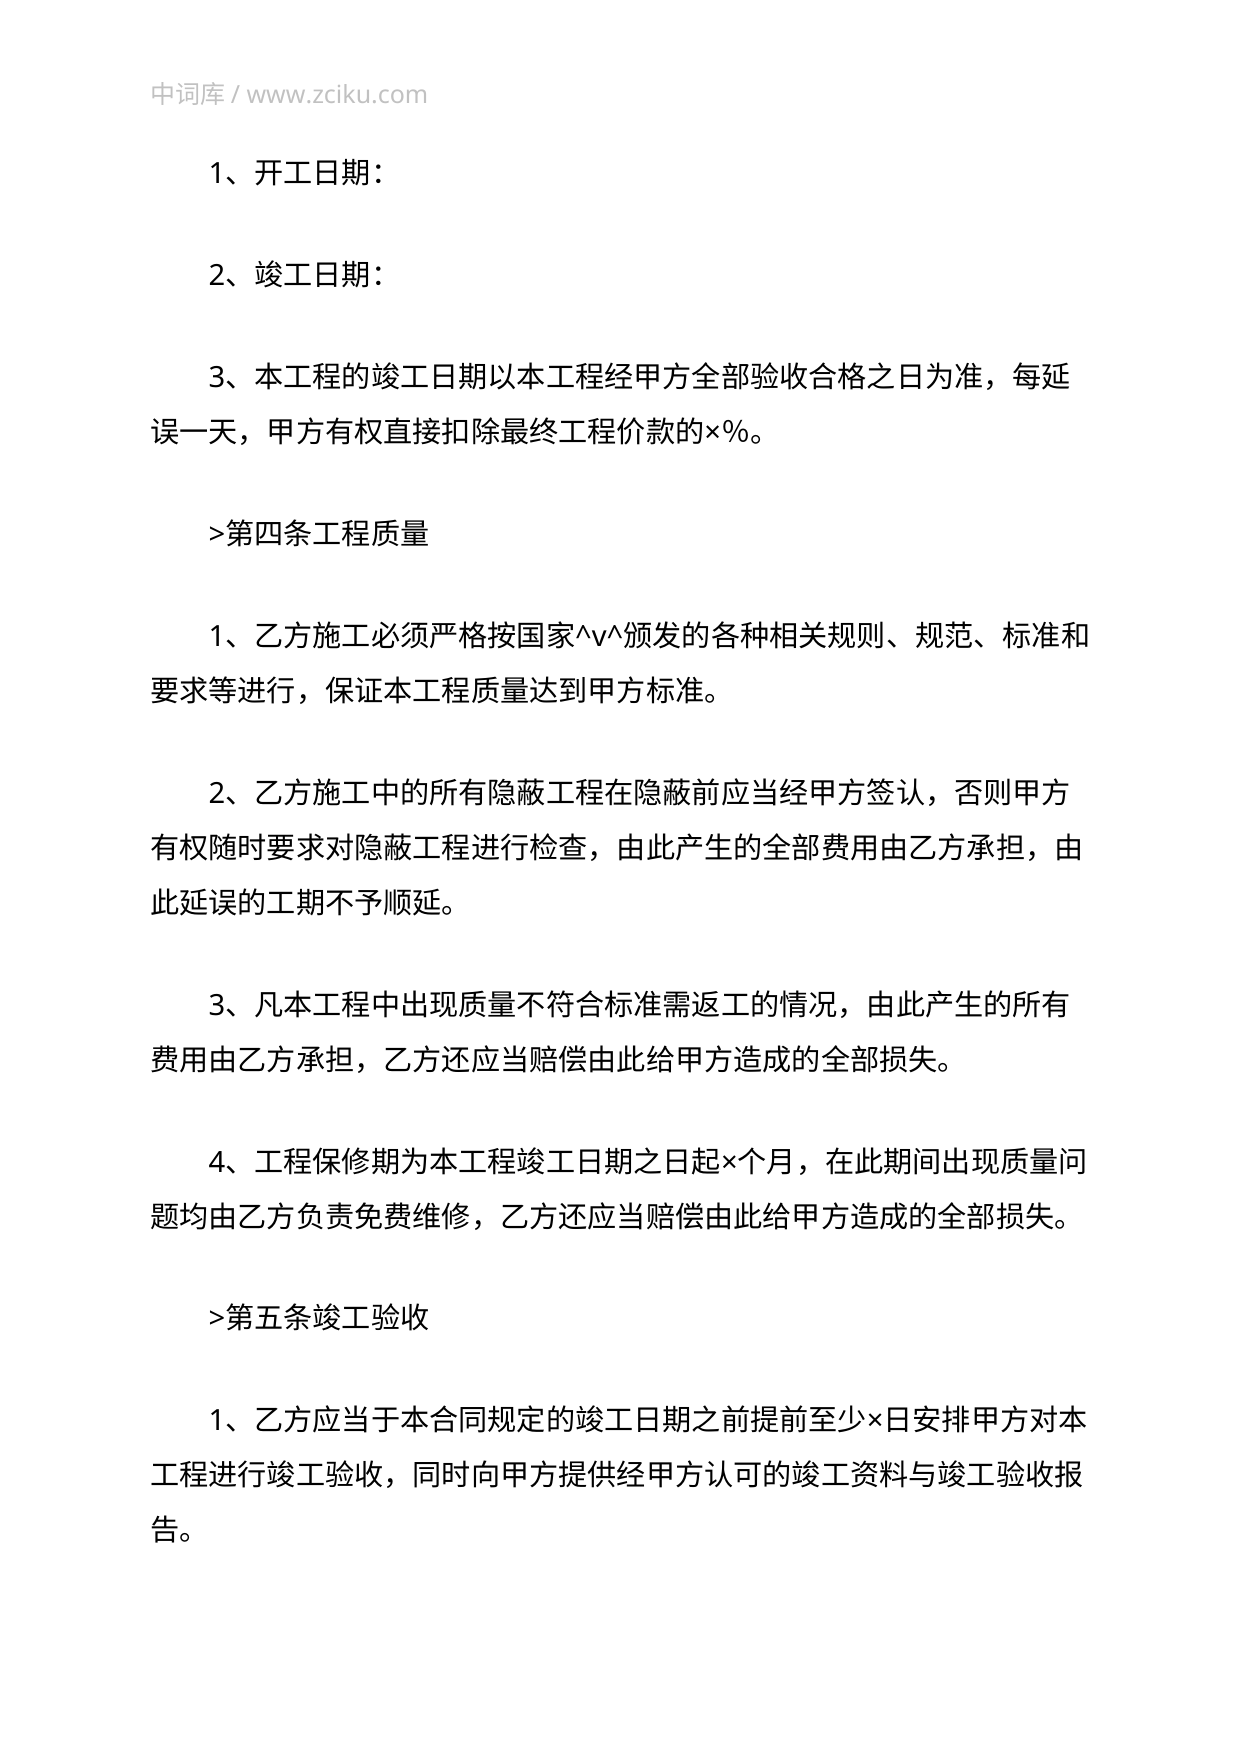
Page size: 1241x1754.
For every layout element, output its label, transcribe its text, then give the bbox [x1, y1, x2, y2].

text 1、乙方施工必须严格按国家^v^颁发的各种相关规则、规范、标准和要求等进行，保证本工程质量达到甲方标准。 [150, 613, 1090, 710]
text 2、乙方施工中的所有隐蔽工程在隐蔽前应当经甲方签认，否则甲方有权随时要求对隐蔽工程进行检查，由此产生的全部费用由乙方承担，由此延误的工期不予顺延。 [150, 770, 1090, 922]
text >第四条工程质量 [150, 511, 1090, 553]
text 2、竣工日期： [150, 252, 1090, 294]
text 3、本工程的竣工日期以本工程经甲方全部验收合格之日为准，每延误一天，甲方有权直接扣除最终工程价款的×％。 [150, 354, 1090, 451]
text 4、工程保修期为本工程竣工日期之日起×个月，在此期间出现质量问题均由乙方负责免费维修，乙方还应当赔偿由此给甲方造成的全部损失。 [150, 1138, 1090, 1235]
text 1、乙方应当于本合同规定的竣工日期之前提前至少×日安排甲方对本工程进行竣工验收，同时向甲方提供经甲方认可的竣工资料与竣工验收报告。 [150, 1397, 1090, 1549]
text 3、凡本工程中出现质量不符合标准需返工的情况，由此产生的所有费用由乙方承担，乙方还应当赔偿由此给甲方造成的全部损失。 [150, 981, 1090, 1079]
text >第五条竣工验收 [150, 1295, 1090, 1337]
text 1、开工日期： [150, 150, 1090, 192]
